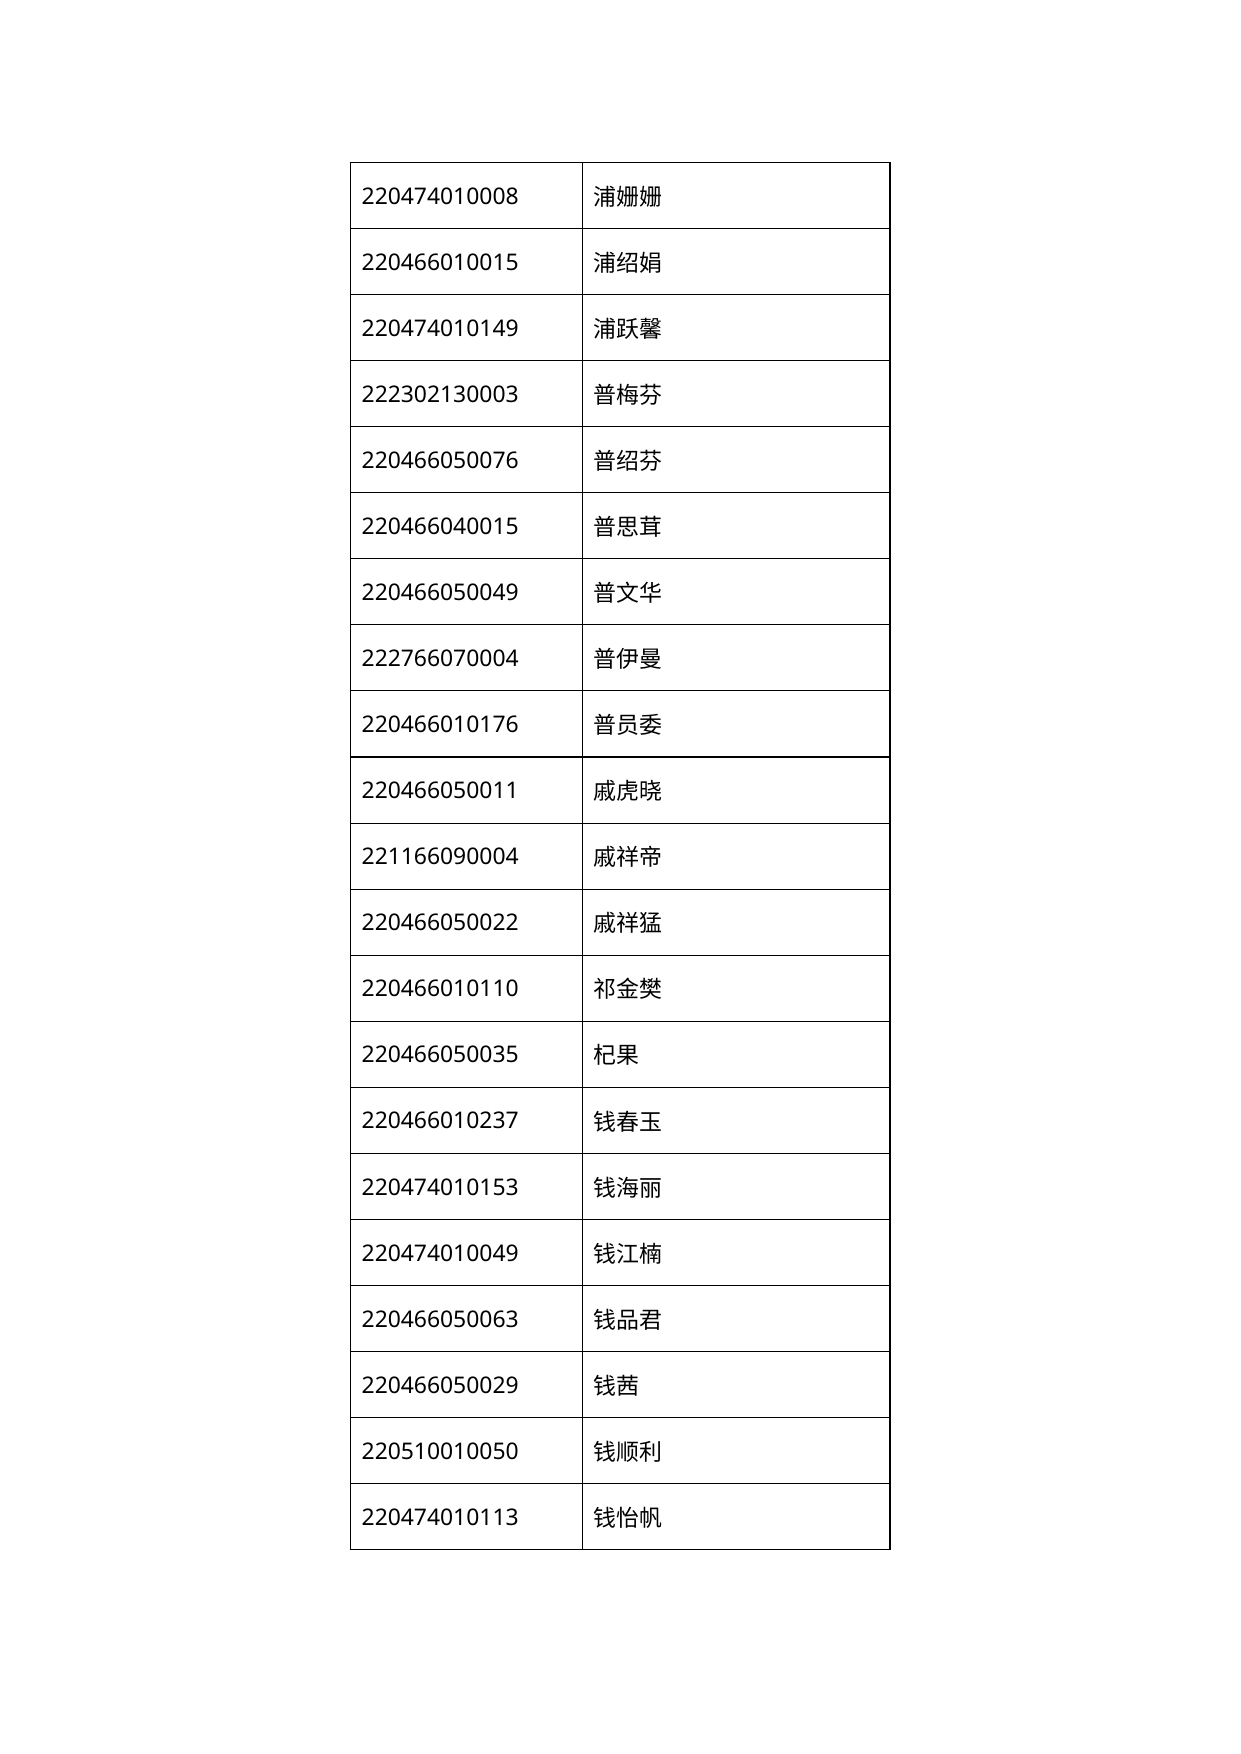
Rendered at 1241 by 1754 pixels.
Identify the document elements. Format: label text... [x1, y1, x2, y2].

table_cell 普文华 [583, 559, 889, 624]
table_cell 戚虎晓 [583, 758, 889, 822]
table_cell 浦跃馨 [583, 295, 889, 360]
table_cell 221166090004 [351, 824, 582, 888]
table_cell 220474010113 [351, 1484, 582, 1549]
table_cell 220466050022 [351, 890, 582, 954]
table_cell 220466050035 [351, 1022, 582, 1087]
table_cell 戚祥猛 [583, 890, 889, 954]
table_cell 普思茸 [583, 493, 889, 558]
table_cell 220474010153 [351, 1154, 582, 1219]
table_cell 钱茜 [583, 1352, 889, 1417]
table_cell 220466050049 [351, 559, 582, 624]
table_cell 杞果 [583, 1022, 889, 1087]
table_cell 220510010050 [351, 1418, 582, 1483]
table_cell 钱顺利 [583, 1418, 889, 1483]
table_cell 浦姗姗 [583, 163, 889, 228]
table_cell 普梅芬 [583, 361, 889, 426]
table_cell 220466050011 [351, 758, 582, 822]
table_cell 220466010110 [351, 956, 582, 1021]
table_cell 普员委 [583, 691, 889, 756]
table_cell 钱怡帆 [583, 1484, 889, 1549]
table_cell 220474010049 [351, 1220, 582, 1285]
table_cell 220466050076 [351, 427, 582, 492]
table_cell 浦绍娟 [583, 229, 889, 294]
table_cell 220466050029 [351, 1352, 582, 1417]
table_cell 220466050063 [351, 1286, 582, 1351]
table_cell 钱春玉 [583, 1088, 889, 1153]
table_cell 222302130003 [351, 361, 582, 426]
table_cell 220474010008 [351, 163, 582, 228]
table_cell 祁金樊 [583, 956, 889, 1021]
table_cell 220466010237 [351, 1088, 582, 1153]
table_cell 220466010015 [351, 229, 582, 294]
table_cell 222766070004 [351, 625, 582, 690]
table_cell 钱海丽 [583, 1154, 889, 1219]
table_cell 戚祥帝 [583, 824, 889, 888]
table_cell 钱品君 [583, 1286, 889, 1351]
table_cell 普绍芬 [583, 427, 889, 492]
table_cell 220466040015 [351, 493, 582, 558]
table_cell 220474010149 [351, 295, 582, 360]
table_cell 普伊曼 [583, 625, 889, 690]
table_cell 钱江楠 [583, 1220, 889, 1285]
table_cell 220466010176 [351, 691, 582, 756]
